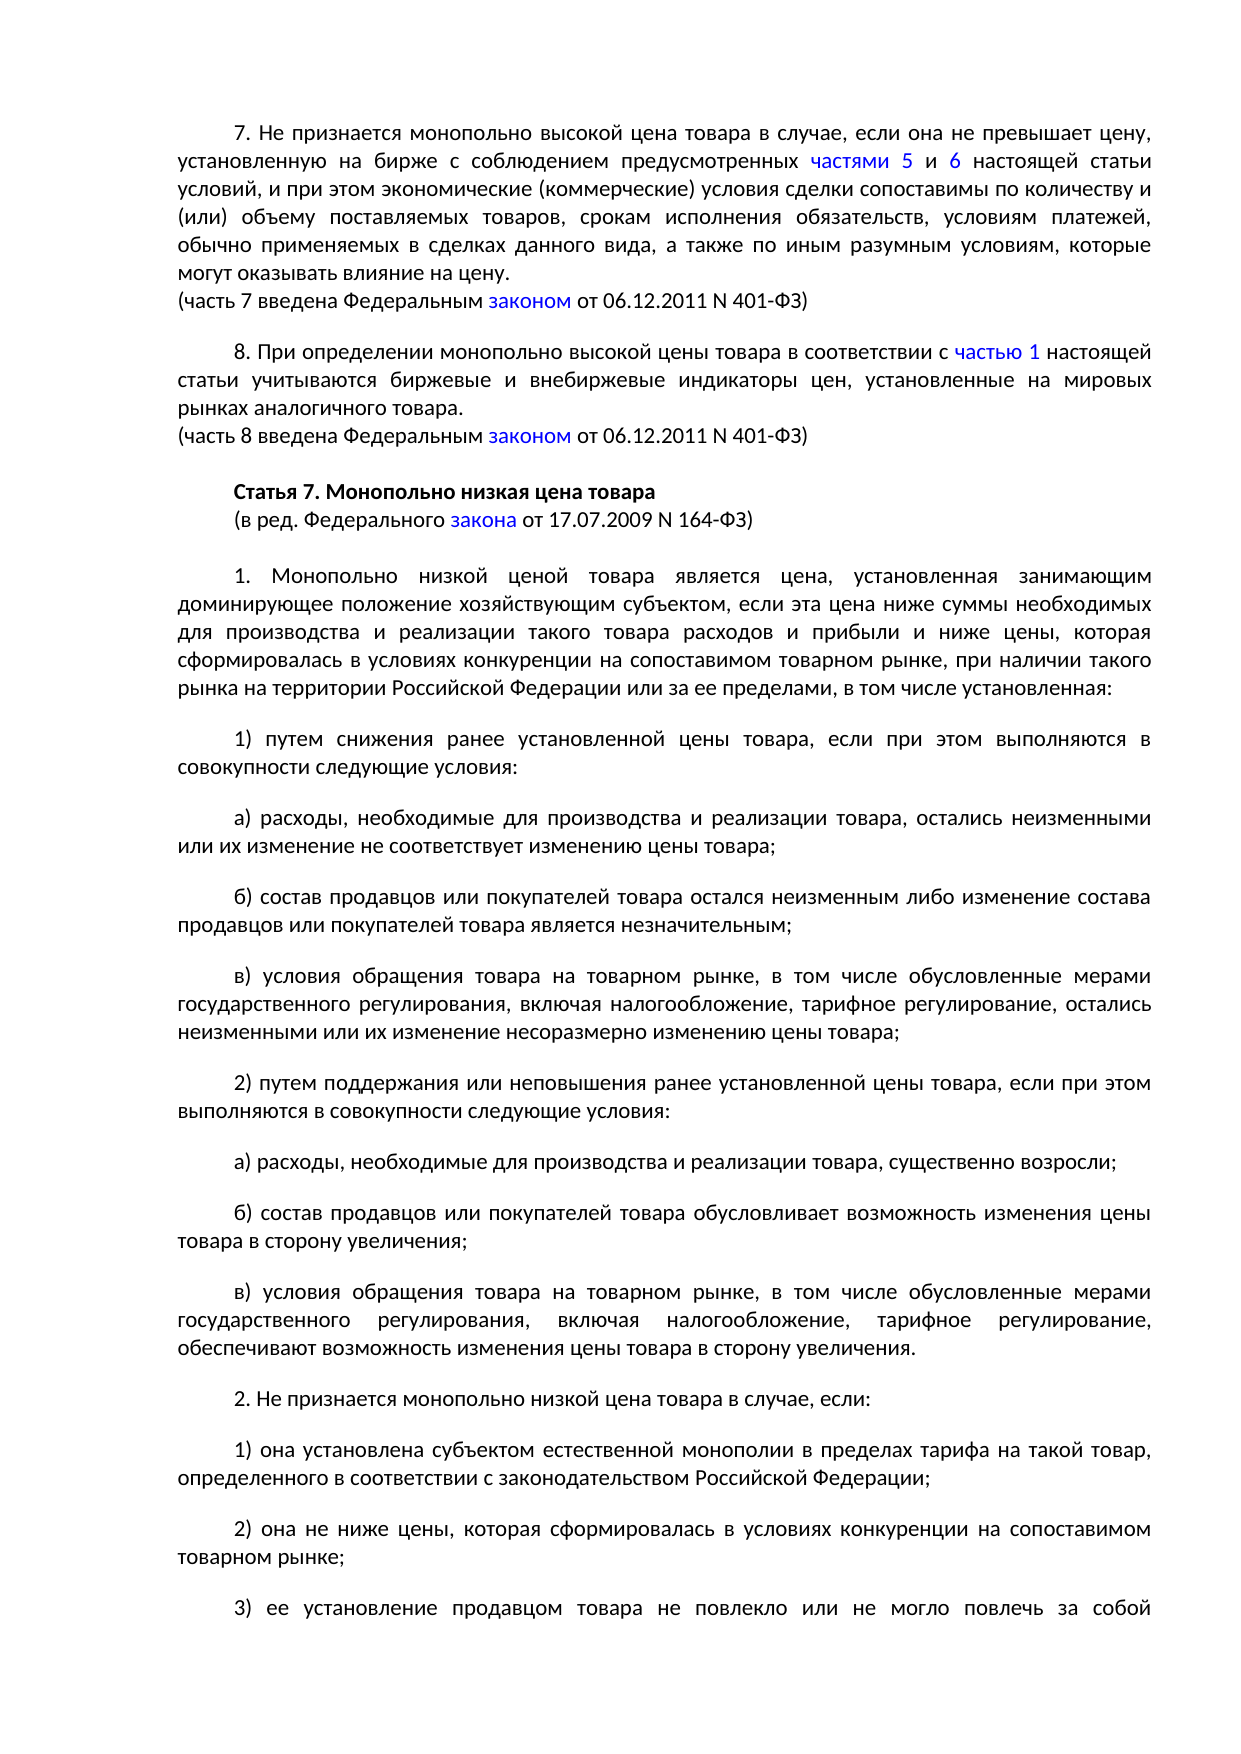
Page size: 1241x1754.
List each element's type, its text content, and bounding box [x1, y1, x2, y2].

title Статья 7. Монопольно низкая цена товара [177, 477, 1152, 505]
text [177, 1593, 1152, 1621]
text в) условия обращения товара на товарном рынке, в том числе обусловленные мерами государственного регулирования, включая налогообложение, тарифное регулирование, обеспечивают возможность изменения цены товара в сторону увеличения. [177, 1277, 1152, 1361]
text в) условия обращения товара на товарном рынке, в том числе обусловленные мерами государственного регулирования, включая налогообложение, тарифное регулирование, остались неизменными или их изменение несоразмерно изменению цены товара; [177, 961, 1152, 1045]
text 1) она установлена субъектом естественной монополии в пределах тарифа на такой товар, определенного в соответствии с законодательством Российской Федерации; [177, 1435, 1152, 1491]
text 1) путем снижения ранее установленной цены товара, если при этом выполняются в совокупности следующие условия: [177, 724, 1152, 780]
text 2) она не ниже цены, которая сформировалась в условиях конкуренции на сопоставимом товарном рынке; [177, 1514, 1152, 1570]
text (в ред. Федерального закона от 17.07.2009 N 164-ФЗ) [177, 505, 1152, 533]
text 8. При определении монопольно высокой цены товара в соответствии с частью 1 настоящей статьи учитываются биржевые и внебиржевые индикаторы цен, установленные на мировых рынках аналогичного товара. [177, 337, 1152, 421]
text 1. Монопольно низкой ценой товара является цена, установленная занимающим доминирующее положение хозяйствующим субъектом, если эта цена ниже суммы необходимых для производства и реализации такого товара расходов и прибыли и ниже цены, которая сформировалась в условиях конкуренции на сопоставимом товарном рынке, при наличии такого рынка на территории Российской Федерации или за ее пределами, в том числе установленная: [177, 561, 1152, 701]
text 2. Не признается монопольно низкой цена товара в случае, если: [177, 1384, 1152, 1412]
text (часть 7 введена Федеральным законом от 06.12.2011 N 401-ФЗ) [177, 286, 1152, 314]
text а) расходы, необходимые для производства и реализации товара, существенно возросли; [177, 1147, 1152, 1175]
text 2) путем поддержания или неповышения ранее установленной цены товара, если при этом выполняются в совокупности следующие условия: [177, 1068, 1152, 1124]
text (часть 8 введена Федеральным законом от 06.12.2011 N 401-ФЗ) [177, 421, 1152, 449]
text б) состав продавцов или покупателей товара остался неизменным либо изменение состава продавцов или покупателей товара является незначительным; [177, 882, 1152, 938]
text 7. Не признается монопольно высокой цена товара в случае, если она не превышает цену, установленную на бирже с соблюдением предусмотренных частями 5 и 6 настоящей статьи условий, и при этом экономические (коммерческие) условия сделки сопоставимы по количеству и (или) объему поставляемых товаров, срокам исполнения обязательств, условиям платежей, обычно применяемых в сделках данного вида, а также по иным разумным условиям, которые могут оказывать влияние на цену. [177, 118, 1152, 286]
text а) расходы, необходимые для производства и реализации товара, остались неизменными или их изменение не соответствует изменению цены товара; [177, 803, 1152, 859]
text б) состав продавцов или покупателей товара обусловливает возможность изменения цены товара в сторону увеличения; [177, 1198, 1152, 1254]
